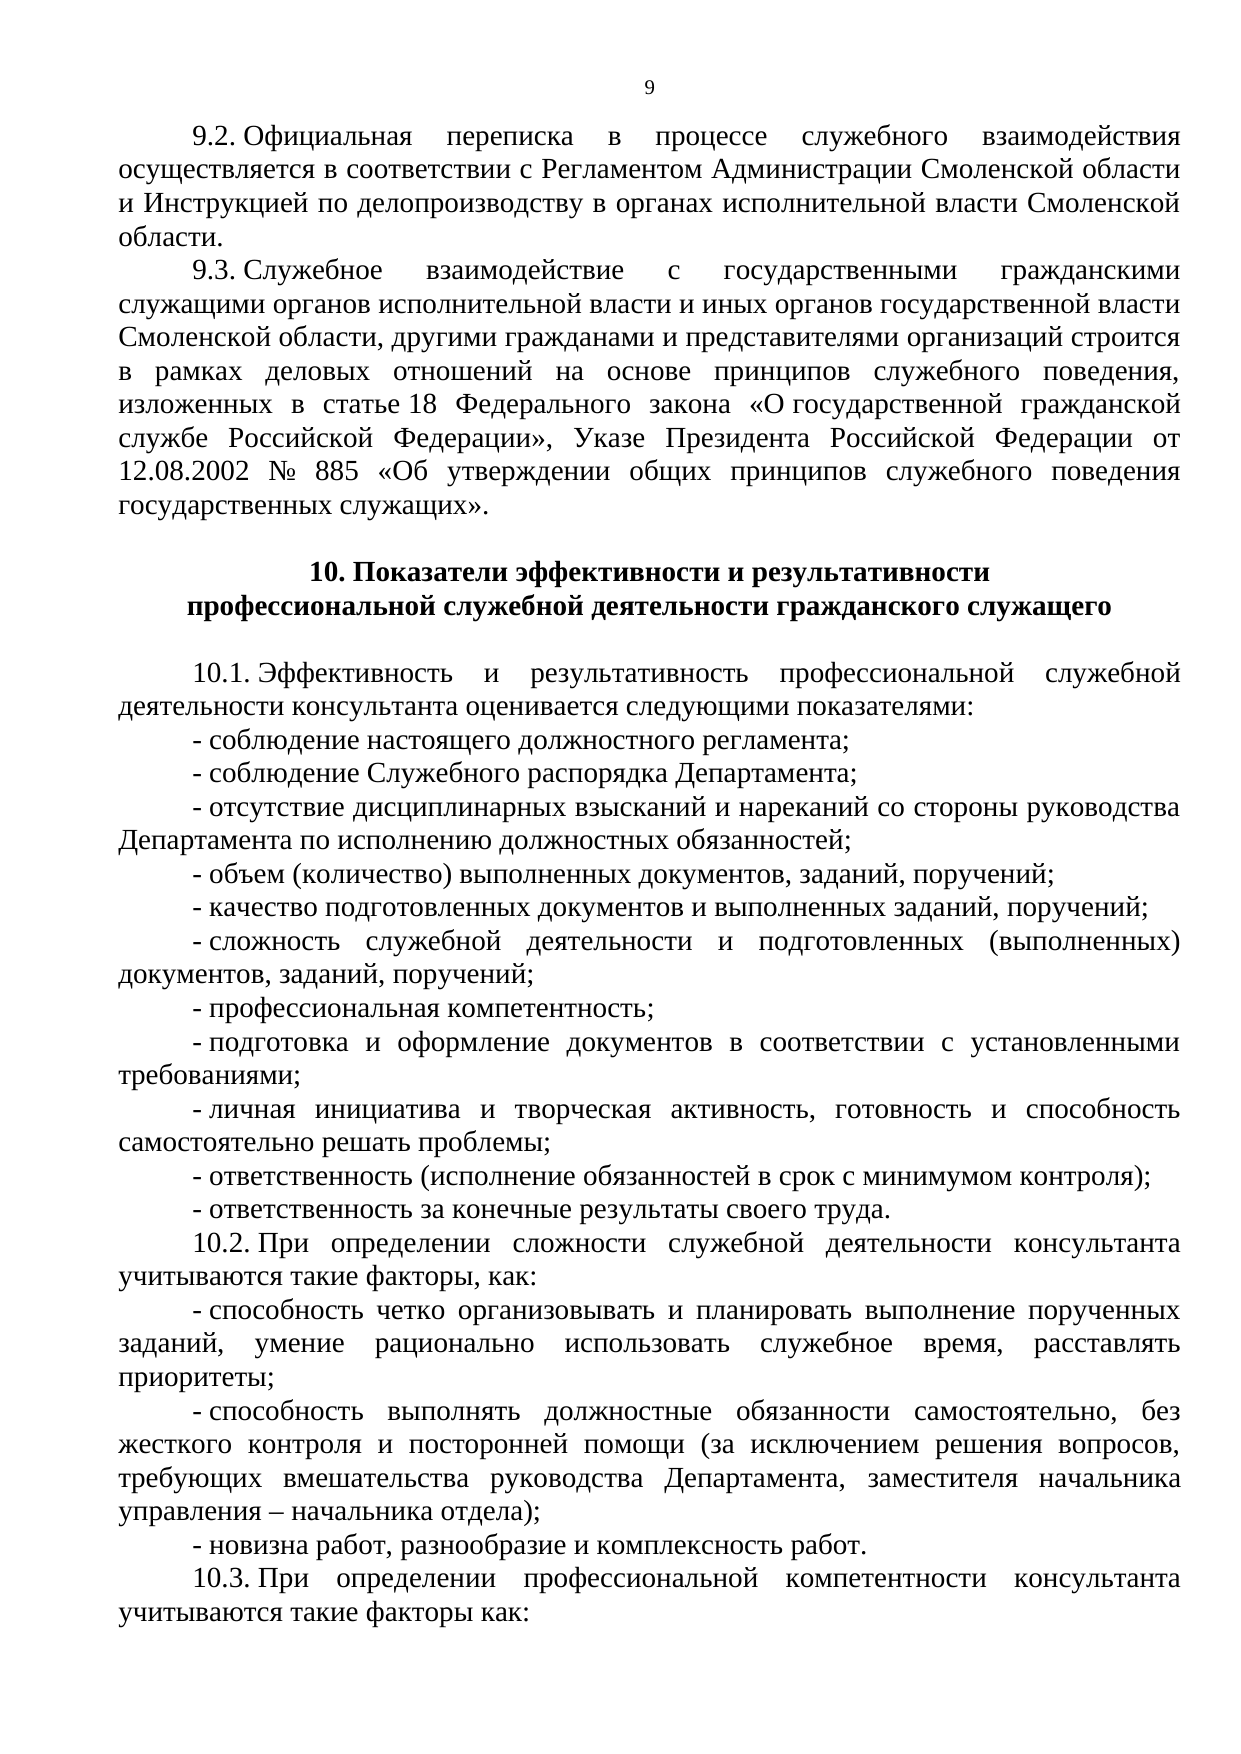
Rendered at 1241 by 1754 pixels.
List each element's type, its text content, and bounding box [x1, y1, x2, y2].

text - ответственность за конечные результаты своего труда. [118, 1191, 1181, 1225]
text - объем (количество) выполненных документов, заданий, поручений; [118, 856, 1181, 889]
text 9.3. Служебное взаимодействие с государственными гражданскими служащими органов исполнительной власти и иных органов государственной власти Смоленской области, другими гражданами и представителями организаций строится в рамках деловых отношений на основе принципов служебного поведения, изложенных в статье 18 Федерального закона «О государственной гражданской службе Российской Федерации», Указе Президента Российской Федерации от 12.08.2002 № 885 «Об утверждении общих принципов служебного поведения государственных служащих». [118, 252, 1181, 521]
text - качество подготовленных документов и выполненных заданий, поручений; [118, 889, 1181, 923]
text 10.3. При определении профессиональной компетентности консультанта учитываются такие факторы как: [118, 1560, 1181, 1627]
text - способность четко организовывать и планировать выполнение порученных заданий, умение рационально использовать служебное время, расставлять приоритеты; [118, 1292, 1181, 1393]
text 10.1. Эффективность и результативность профессиональной служебной деятельности консультанта оценивается следующими показателями: [118, 655, 1181, 722]
text - соблюдение Служебного распорядка Департамента; [118, 755, 1181, 789]
text - соблюдение настоящего должностного регламента; [118, 722, 1181, 755]
text - профессиональная компетентность; [118, 990, 1181, 1024]
text 9.2. Официальная переписка в процессе служебного взаимодействия осуществляется в соответствии с Регламентом Администрации Смоленской области и Инструкцией по делопроизводству в органах исполнительной власти Смоленской области. [118, 118, 1181, 252]
text - подготовка и оформление документов в соответствии с установленными требованиями; [118, 1024, 1181, 1091]
text 10.2. При определении сложности служебной деятельности консультанта учитываются такие факторы, как: [118, 1225, 1181, 1292]
text 10. Показатели эффективности и результативности [118, 554, 1181, 588]
text - сложность служебной деятельности и подготовленных (выполненных) документов, заданий, поручений; [118, 923, 1181, 990]
text профессиональной служебной деятельности гражданского служащего [118, 588, 1181, 621]
text - отсутствие дисциплинарных взысканий и нареканий со стороны руководства Департамента по исполнению должностных обязанностей; [118, 789, 1181, 856]
text - новизна работ, разнообразие и комплексность работ. [118, 1527, 1181, 1560]
text - личная инициатива и творческая активность, готовность и способность самостоятельно решать проблемы; [118, 1091, 1181, 1158]
text - ответственность (исполнение обязанностей в срок с минимумом контроля); [118, 1158, 1181, 1191]
text - способность выполнять должностные обязанности самостоятельно, без жесткого контроля и посторонней помощи (за исключением решения вопросов, требующих вмешательства руководства Департамента, заместителя начальника управления – начальника отдела); [118, 1393, 1181, 1527]
